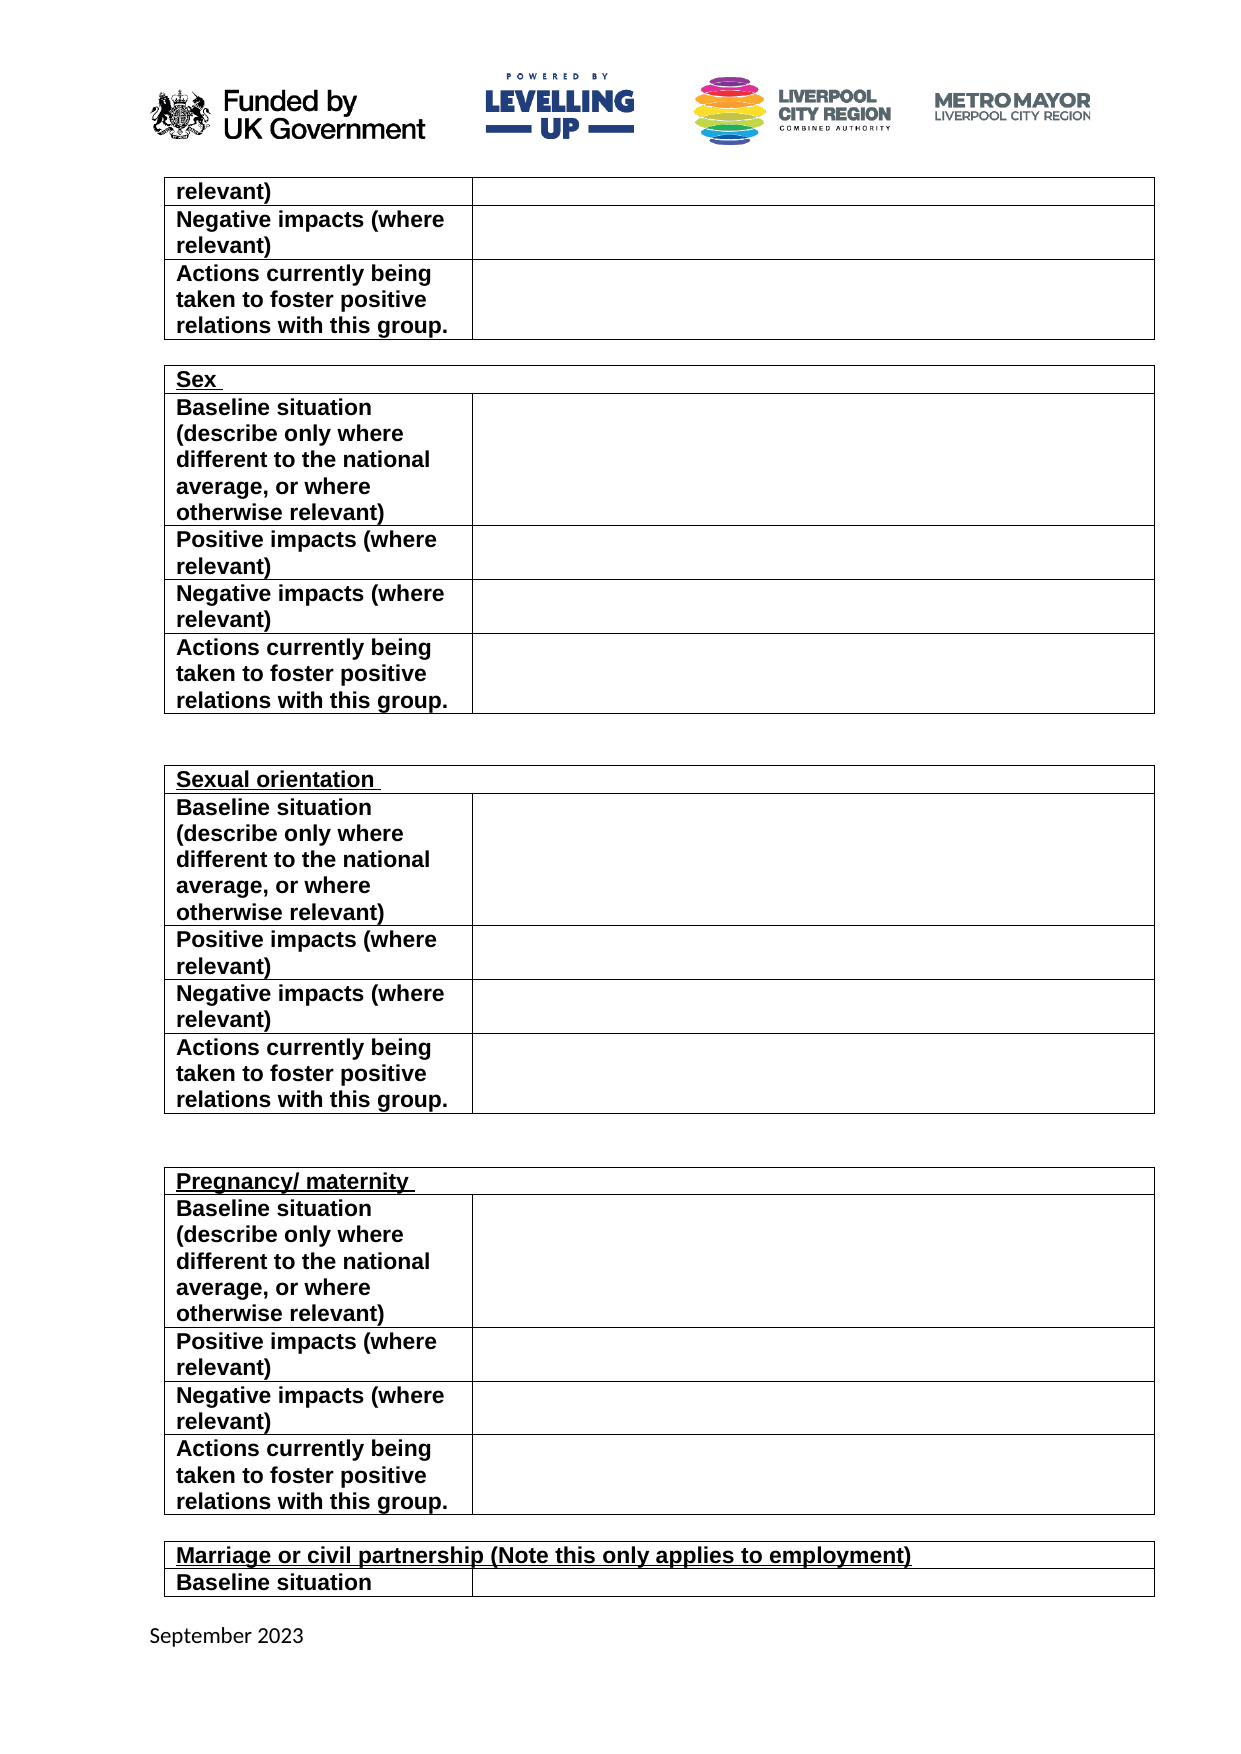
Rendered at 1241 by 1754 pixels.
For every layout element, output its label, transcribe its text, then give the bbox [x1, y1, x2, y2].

table_cell [473, 526, 1154, 579]
table_cell Actions currently being taken to foster positive relations with this group. [165, 260, 472, 338]
picture [150, 73, 1091, 145]
table_cell [473, 926, 1154, 979]
table_header Pregnancy/ maternity [165, 1168, 1154, 1194]
table_cell [473, 394, 1154, 525]
table_cell Baseline situation (describe only where different to the national average, or where otherwise relevant) [165, 1195, 472, 1327]
table_cell [473, 178, 1154, 205]
table_cell Actions currently being taken to foster positive relations with this group. [165, 634, 472, 713]
table_header Sex [165, 366, 1154, 392]
table_cell [473, 1195, 1154, 1327]
table_cell Baseline situation (describe only where different to the national average, or where otherwise relevant) [165, 794, 472, 925]
table_cell [473, 1569, 1154, 1596]
table_cell [473, 580, 1154, 633]
table_cell Baseline situation (describe only where different to the national average, or where otherwise relevant) [165, 1569, 472, 1596]
table_header Sexual orientation [165, 766, 1154, 792]
table_cell [473, 1328, 1154, 1381]
table_cell Actions currently being taken to foster positive relations with this group. [165, 1435, 472, 1514]
table_header Marriage or civil partnership (Note this only applies to employment) [165, 1542, 1154, 1568]
table_cell Baseline situation (describe only where different to the national average, or where otherwise relevant) [165, 394, 472, 525]
table_cell [473, 634, 1154, 713]
table_cell [473, 1382, 1154, 1434]
table_cell [473, 1435, 1154, 1514]
table_cell [473, 980, 1154, 1033]
table_cell Positive impacts (where relevant) [165, 178, 472, 205]
table_cell [473, 1034, 1154, 1113]
table_cell Negative impacts (where relevant) [165, 580, 472, 633]
table_cell [473, 206, 1154, 258]
table_cell [473, 794, 1154, 925]
table_cell Negative impacts (where relevant) [165, 206, 472, 258]
table_cell Positive impacts (where relevant) [165, 526, 472, 579]
table_cell [473, 260, 1154, 338]
table_cell Positive impacts (where relevant) [165, 926, 472, 979]
table_cell Actions currently being taken to foster positive relations with this group. [165, 1034, 472, 1113]
table_cell Negative impacts (where relevant) [165, 980, 472, 1033]
table_cell Positive impacts (where relevant) [165, 1328, 472, 1381]
table_cell Negative impacts (where relevant) [165, 1382, 472, 1434]
